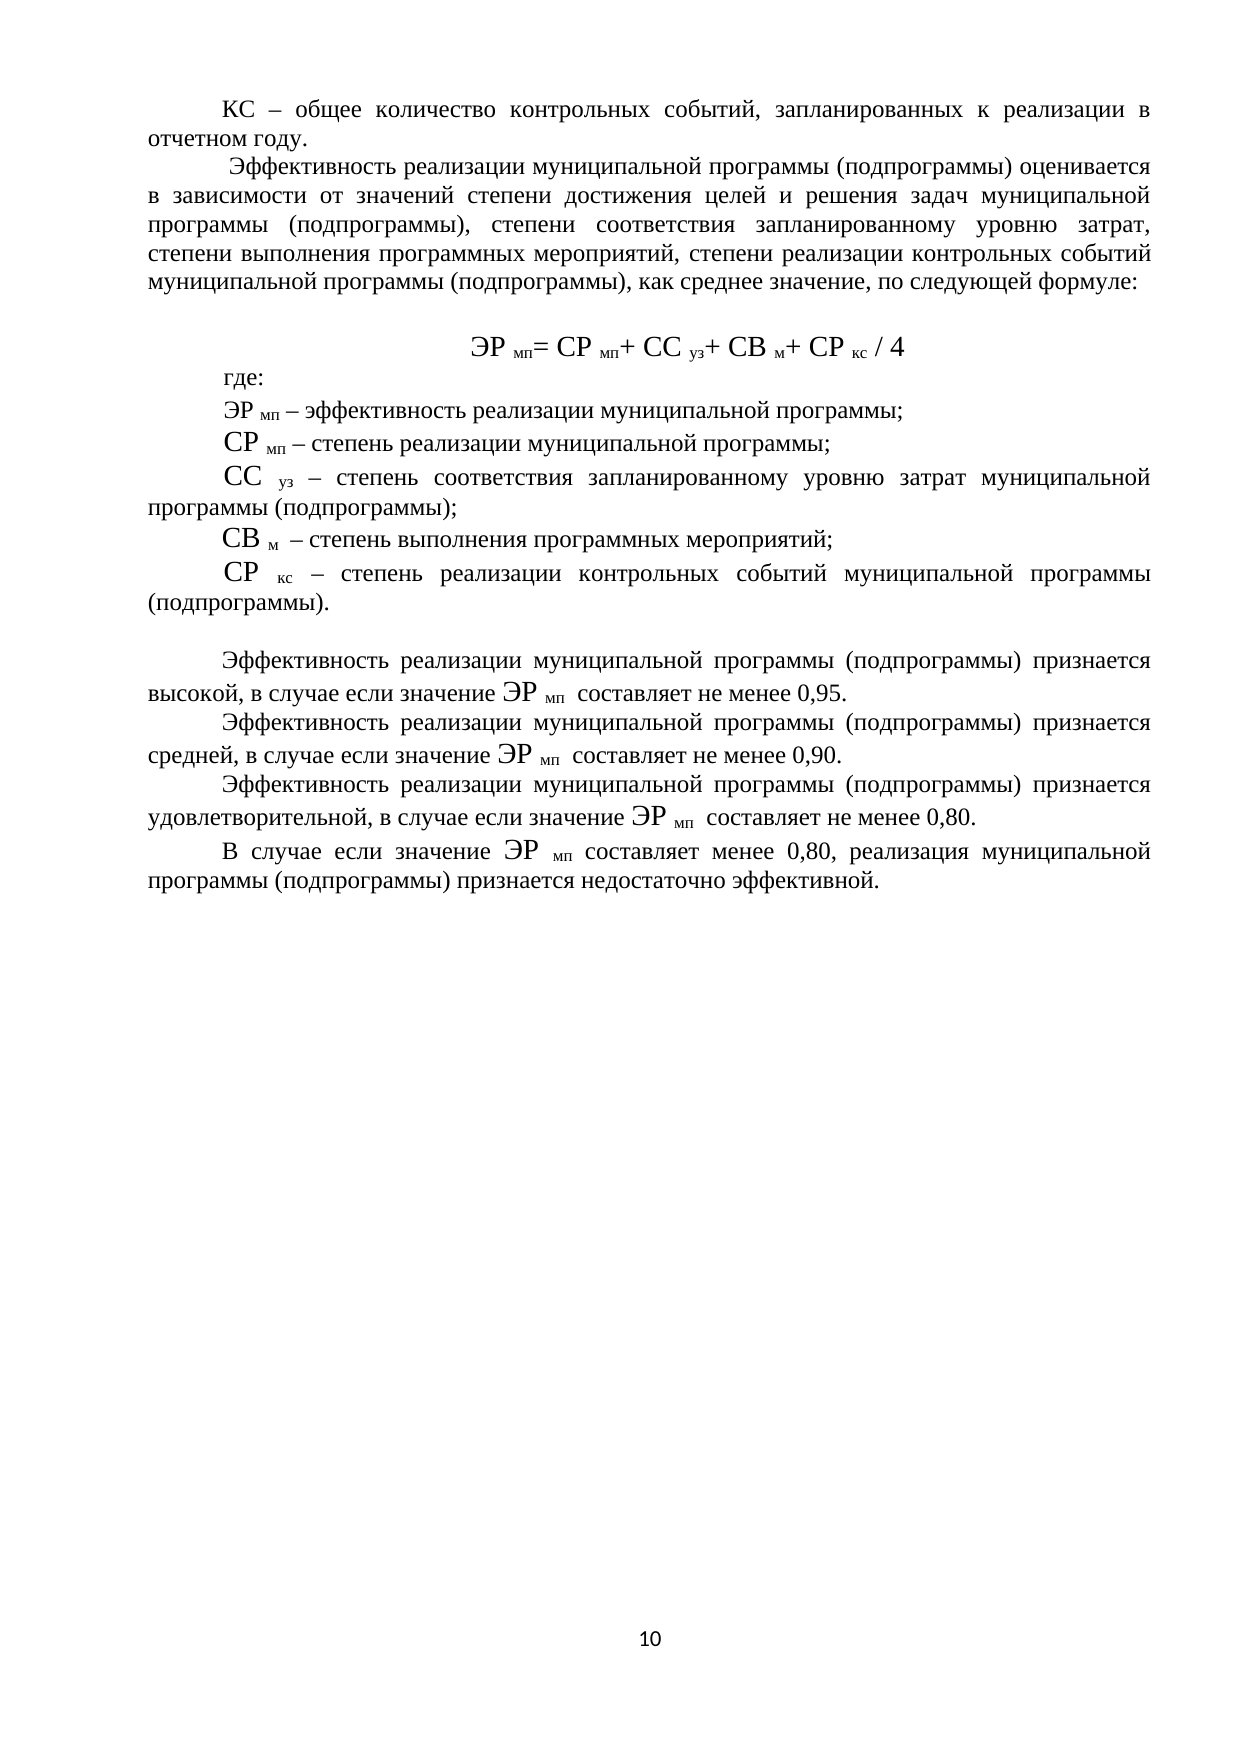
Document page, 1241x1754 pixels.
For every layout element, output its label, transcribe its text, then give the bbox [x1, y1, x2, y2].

text Эффективность реализации муниципальной программы (подпрограммы) признается удовлетворительной, в случае если значение ЭР мп составляет не менее 0,80. [148, 769, 1152, 832]
text ЭР мп= СР мп+ СС уз+ СВ м+ СР кс / 4 [148, 329, 1152, 362]
text КС – общее количество контрольных событий, запланированных к реализации в отчетном году. [148, 94, 1152, 151]
text В случае если значение ЭР мп составляет менее 0,80, реализация муниципальной программы (подпрограммы) признается недостаточно эффективной. [148, 832, 1152, 894]
text где: [148, 362, 1152, 391]
text Эффективность реализации муниципальной программы (подпрограммы) признается средней, в случае если значение ЭР мп составляет не менее 0,90. [148, 707, 1152, 769]
text СР кс – степень реализации контрольных событий муниципальной программы (подпрограммы). [148, 554, 1152, 616]
text СВ м – степень выполнения программных мероприятий; [148, 520, 1152, 554]
text Эффективность реализации муниципальной программы (подпрограммы) оценивается в зависимости от значений степени достижения целей и решения задач муниципальной программы (подпрограммы), степени соответствия запланированному уровню затрат, степени выполнения программных мероприятий, степени реализации контрольных событий муниципальной программы (подпрограммы), как среднее значение, по следующей формуле: [148, 151, 1152, 295]
text СР мп – степень реализации муниципальной программы; [148, 424, 1152, 458]
text СС уз – степень соответствия запланированному уровню затрат муниципальной программы (подпрограммы); [148, 458, 1152, 520]
text Эффективность реализации муниципальной программы (подпрограммы) признается высокой, в случае если значение ЭР мп составляет не менее 0,95. [148, 645, 1152, 707]
text ЭР мп – эффективность реализации муниципальной программы; [148, 391, 1152, 424]
